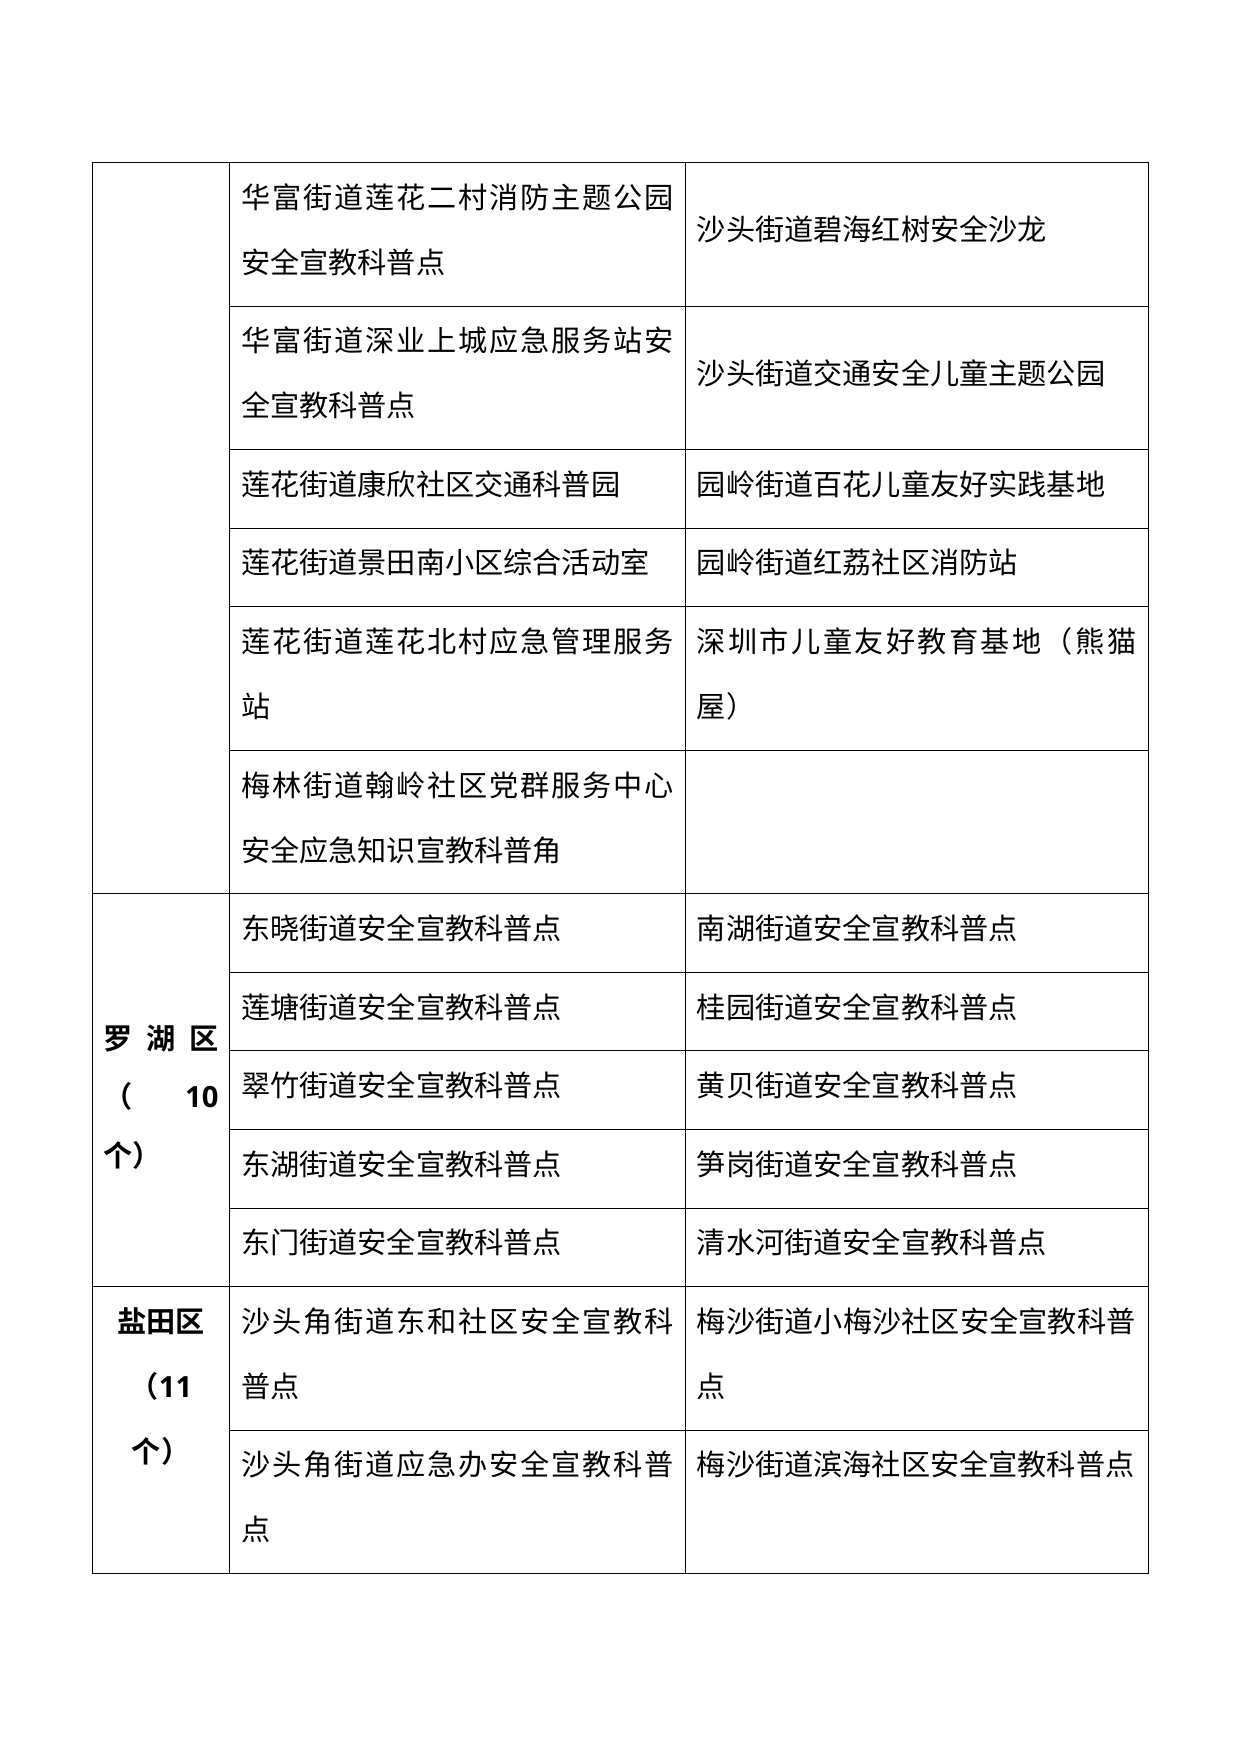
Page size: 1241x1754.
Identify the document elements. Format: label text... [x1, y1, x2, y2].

table_cell 沙头街道交通安全儿童主题公园 [686, 307, 1148, 449]
table_cell 沙头角街道东和社区安全宣教科普点 [230, 1287, 685, 1429]
table_cell 梅沙街道滨海社区安全宣教科普点 [686, 1431, 1148, 1573]
table_cell 黄贝街道安全宣教科普点 [686, 1051, 1148, 1129]
table_cell 园岭街道百花儿童友好实践基地 [686, 450, 1148, 528]
table_cell 沙头街道碧海红树安全沙龙 [686, 163, 1148, 306]
table_cell 桂园街道安全宣教科普点 [686, 973, 1148, 1050]
table_cell 园岭街道红荔社区消防站 [686, 529, 1148, 606]
table_cell 深圳市儿童友好教育基地（熊猫屋） [686, 607, 1148, 750]
table_cell 莲塘街道安全宣教科普点 [230, 973, 685, 1050]
table_cell 莲花街道康欣社区交通科普园 [230, 450, 685, 528]
table_cell 清水河街道安全宣教科普点 [686, 1209, 1148, 1286]
table_cell 华富街道深业上城应急服务站安全宣教科普点 [230, 307, 685, 449]
table_cell 翠竹街道安全宣教科普点 [230, 1051, 685, 1129]
table_cell [686, 751, 1148, 893]
table_cell 南湖街道安全宣教科普点 [686, 894, 1148, 972]
table_cell 东湖街道安全宣教科普点 [230, 1130, 685, 1207]
table_cell 罗湖区（10个） [93, 894, 229, 1286]
table_cell 梅沙街道小梅沙社区安全宣教科普点 [686, 1287, 1148, 1429]
table_cell 笋岗街道安全宣教科普点 [686, 1130, 1148, 1207]
table_cell 华富街道莲花二村消防主题公园安全宣教科普点 [230, 163, 685, 306]
table_cell 莲花街道莲花北村应急管理服务站 [230, 607, 685, 750]
table_cell 沙头角街道应急办安全宣教科普点 [230, 1431, 685, 1573]
table_cell 盐田区 （11个） [93, 1287, 229, 1573]
table_cell 梅林街道翰岭社区党群服务中心安全应急知识宣教科普角 [230, 751, 685, 893]
table_cell 东门街道安全宣教科普点 [230, 1209, 685, 1286]
table_cell 莲花街道景田南小区综合活动室 [230, 529, 685, 606]
table_cell 东晓街道安全宣教科普点 [230, 894, 685, 972]
